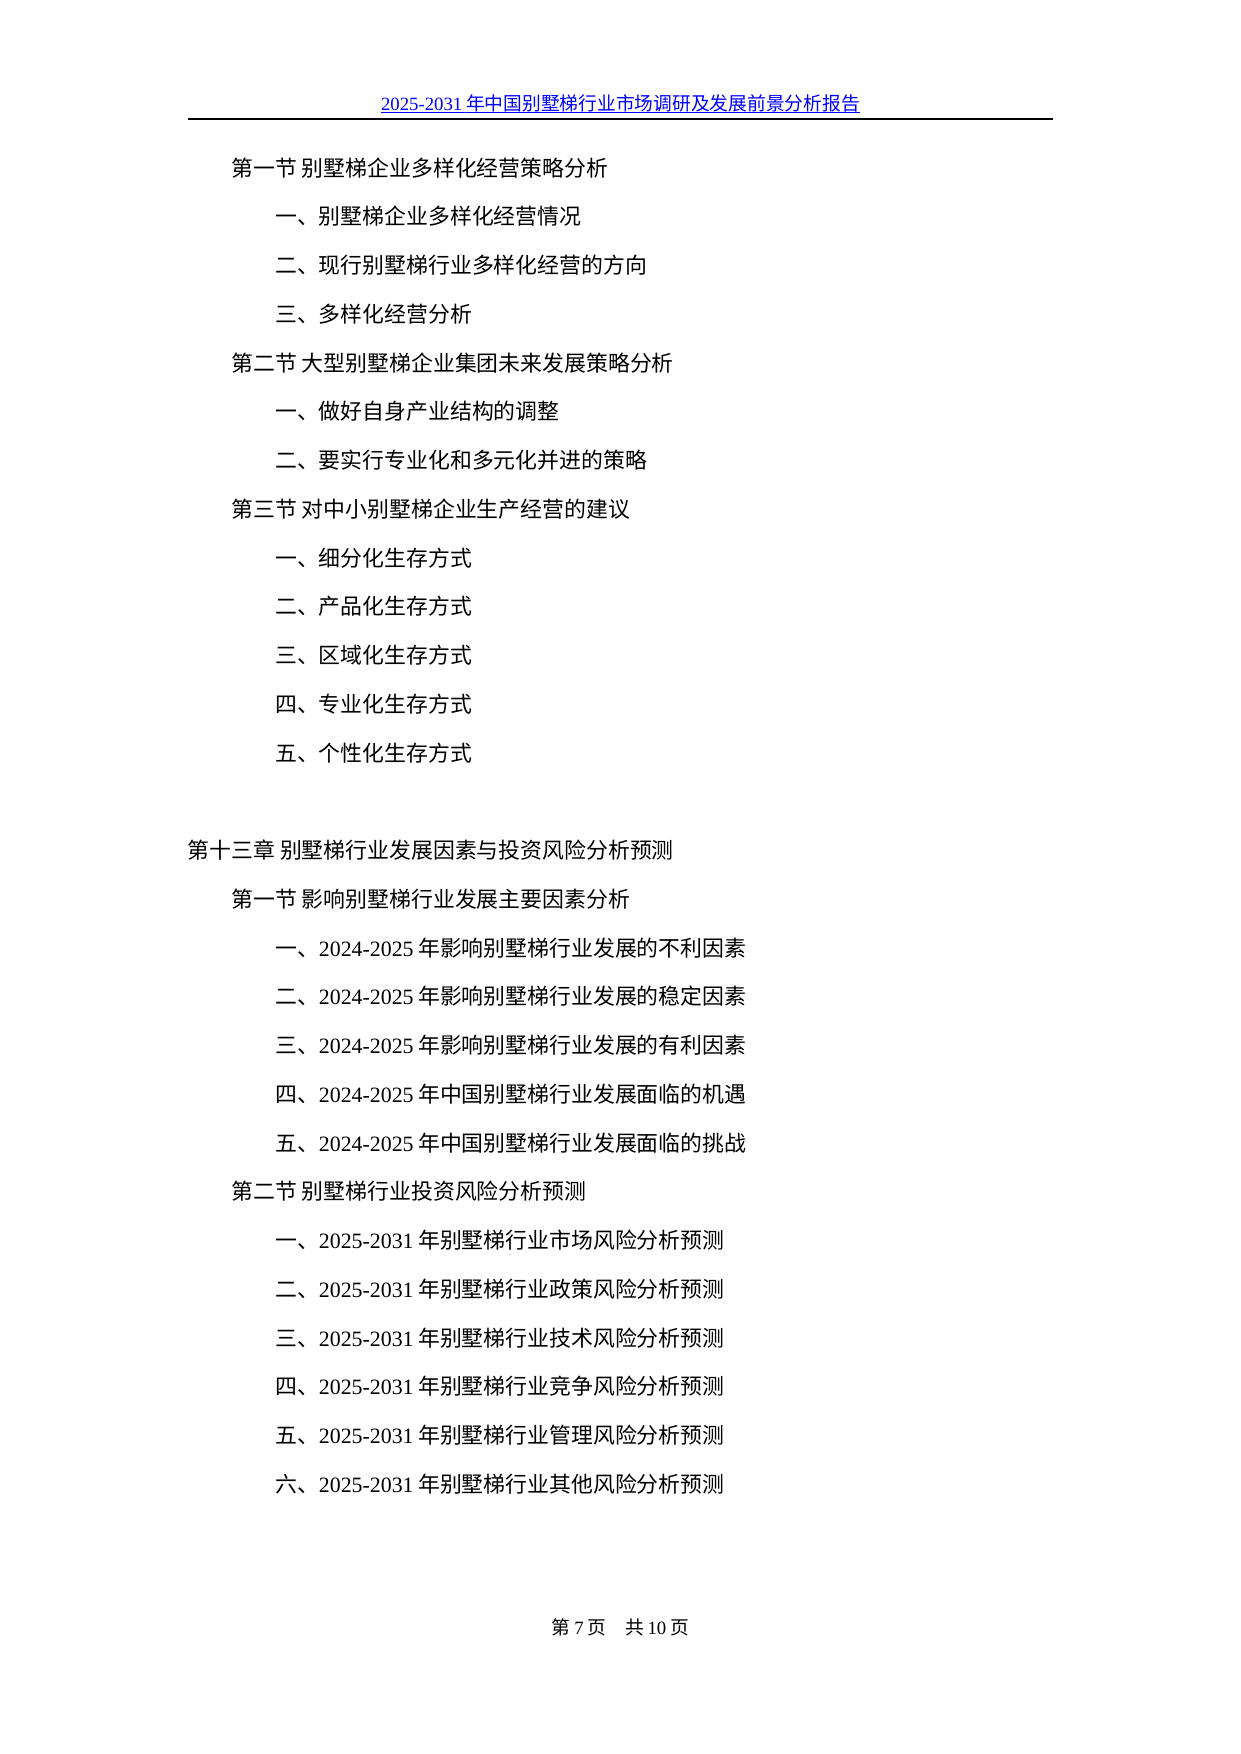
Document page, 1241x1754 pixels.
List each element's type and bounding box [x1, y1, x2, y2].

text [187, 150, 1053, 1499]
